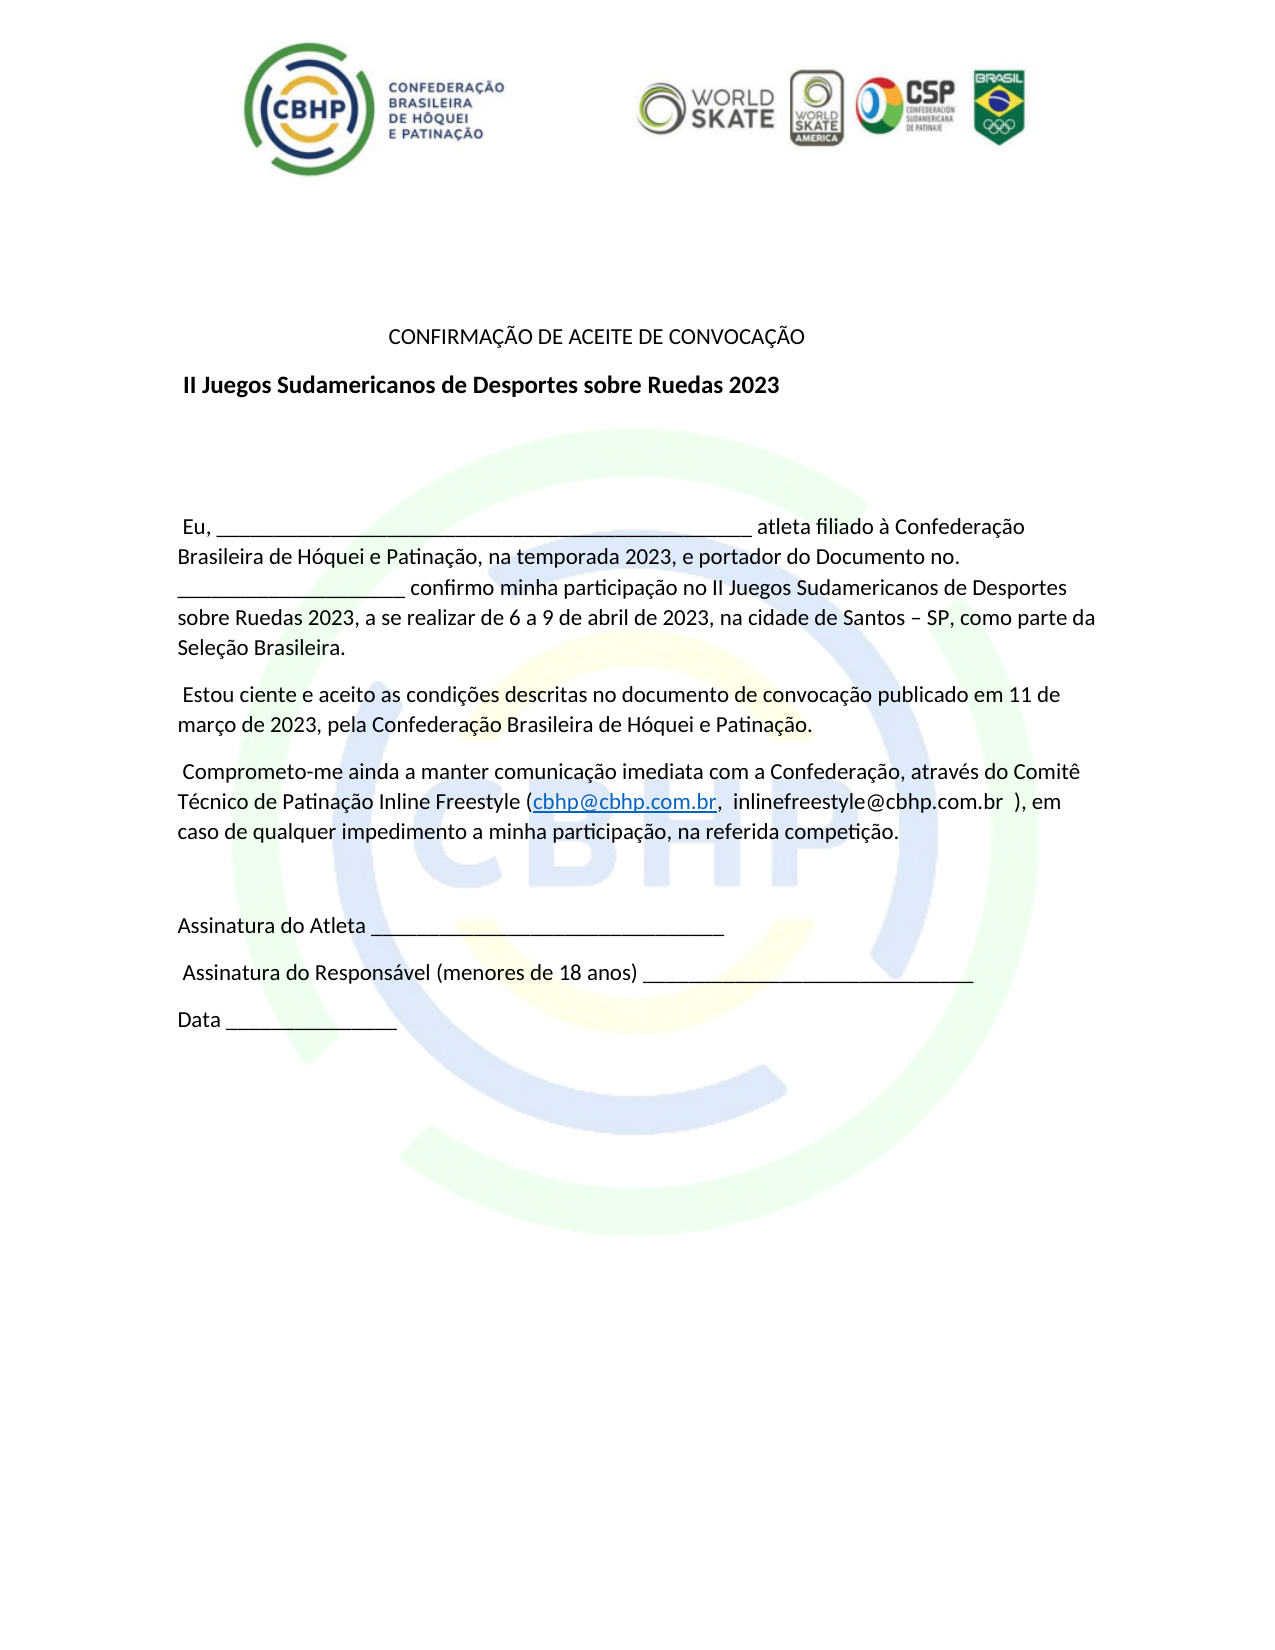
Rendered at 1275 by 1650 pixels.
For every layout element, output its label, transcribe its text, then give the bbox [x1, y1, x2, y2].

text II Juegos Sudamericanos de Desportes sobre Ruedas 2023 [177, 369, 1098, 399]
text Eu, _______________________________________________ atleta filiado à Confederação Brasileira de Hóquei e Patinação, na temporada 2023, e portador do Documento no. ____________________ confirmo minha participação no II Juegos Sudamericanos de Desportes sobre Ruedas 2023, a se realizar de 6 a 9 de abril de 2023, na cidade de Santos – SP, como parte da Seleção Brasileira. [177, 512, 1098, 661]
text Assinatura do Atleta _______________________________ [177, 911, 1098, 939]
text Comprometo-me ainda a manter comunicação imediata com a Confederação, através do Comitê Técnico de Patinação Inline Freestyle (cbhp@cbhp.com.br, inlinefreestyle@cbhp.com.br ), em caso de qualquer impedimento a minha participação, na referida competição. [177, 757, 1098, 846]
text CONFIRMAÇÃO DE ACEITE DE CONVOCAÇÃO [177, 322, 1098, 350]
text Data _______________ [177, 1005, 1098, 1033]
picture [177, 37, 1098, 180]
text Assinatura do Responsável (menores de 18 anos) _____________________________ [177, 958, 1098, 986]
text Estou ciente e aceito as condições descritas no documento de convocação publicado em 11 de março de 2023, pela Confederação Brasileira de Hóquei e Patinação. [177, 680, 1098, 738]
